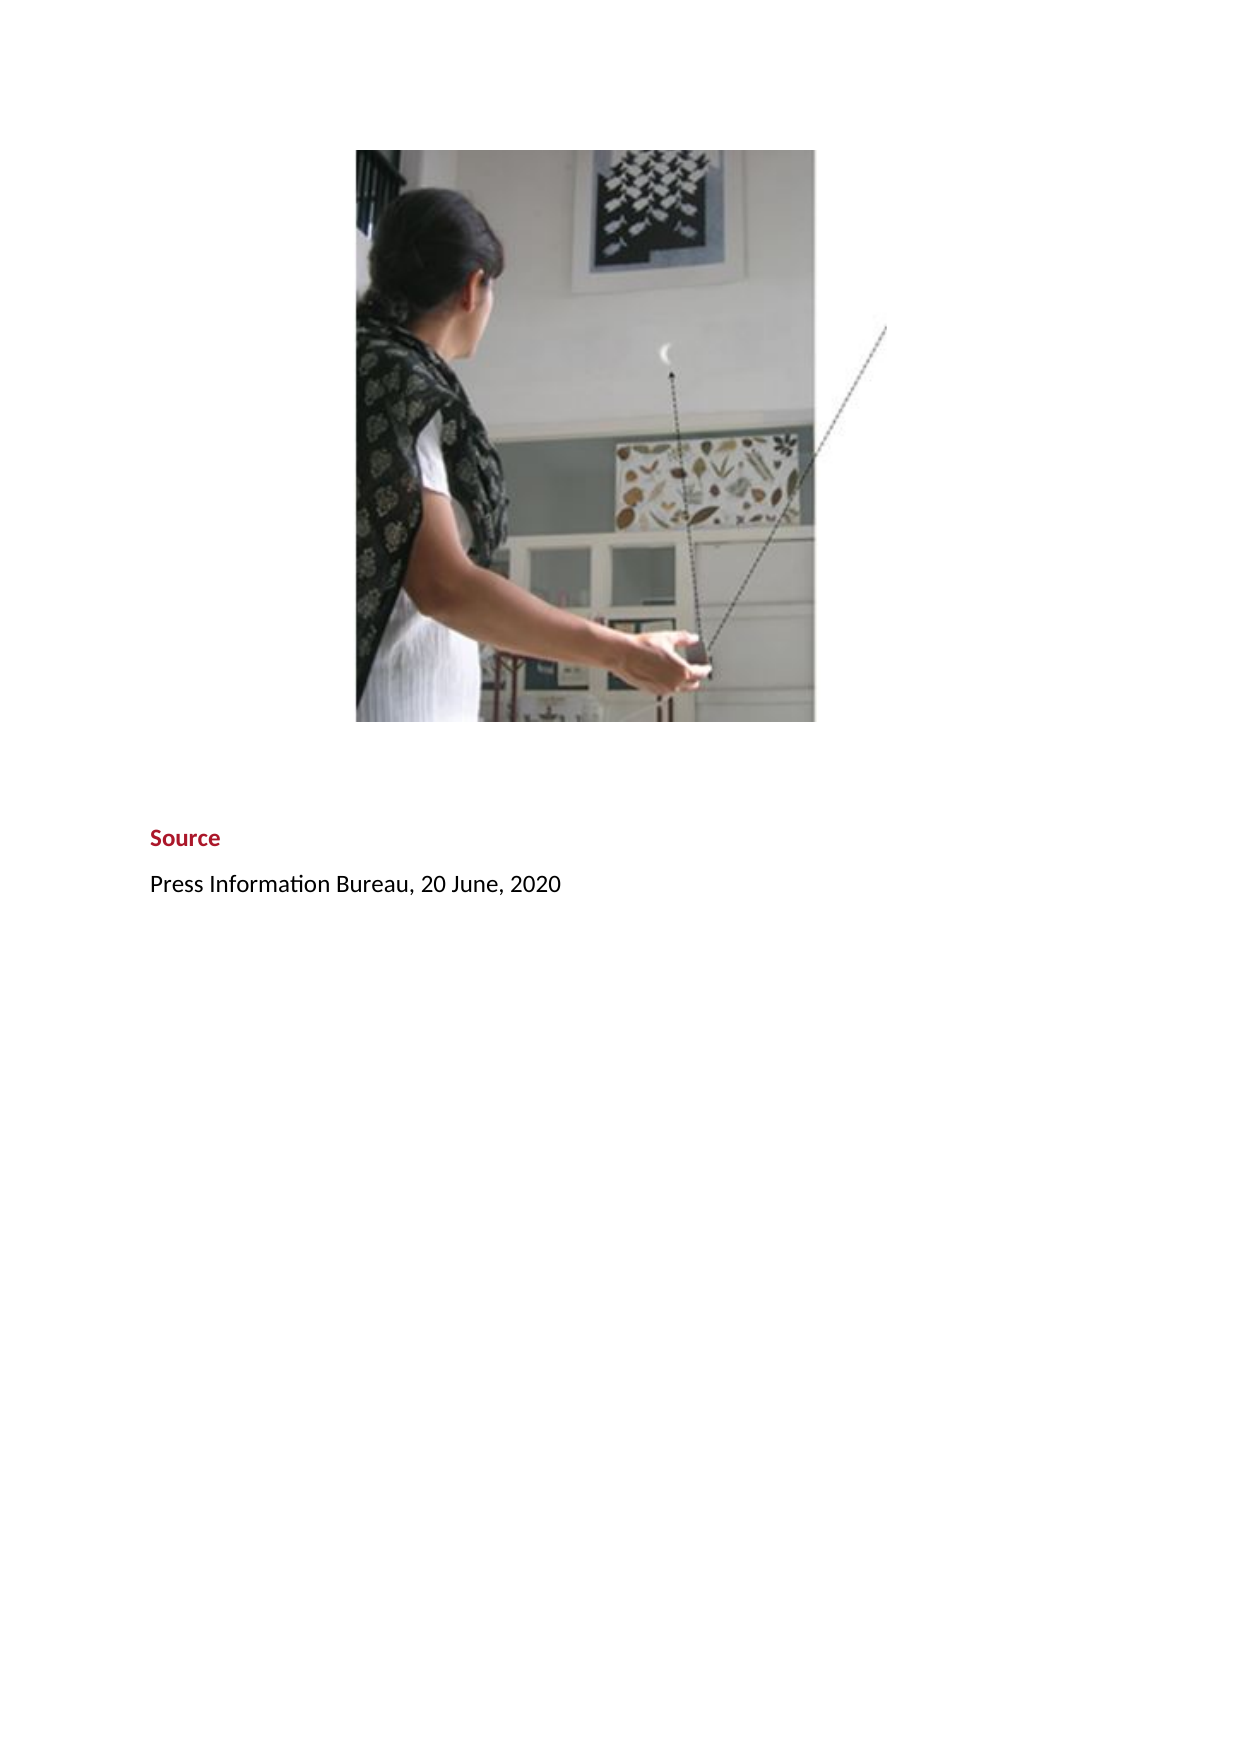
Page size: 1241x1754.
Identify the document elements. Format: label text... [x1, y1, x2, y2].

text Press Information Bureau, 20 June, 2020 [150, 868, 1090, 898]
picture [353, 150, 887, 722]
text Source [150, 822, 1090, 852]
